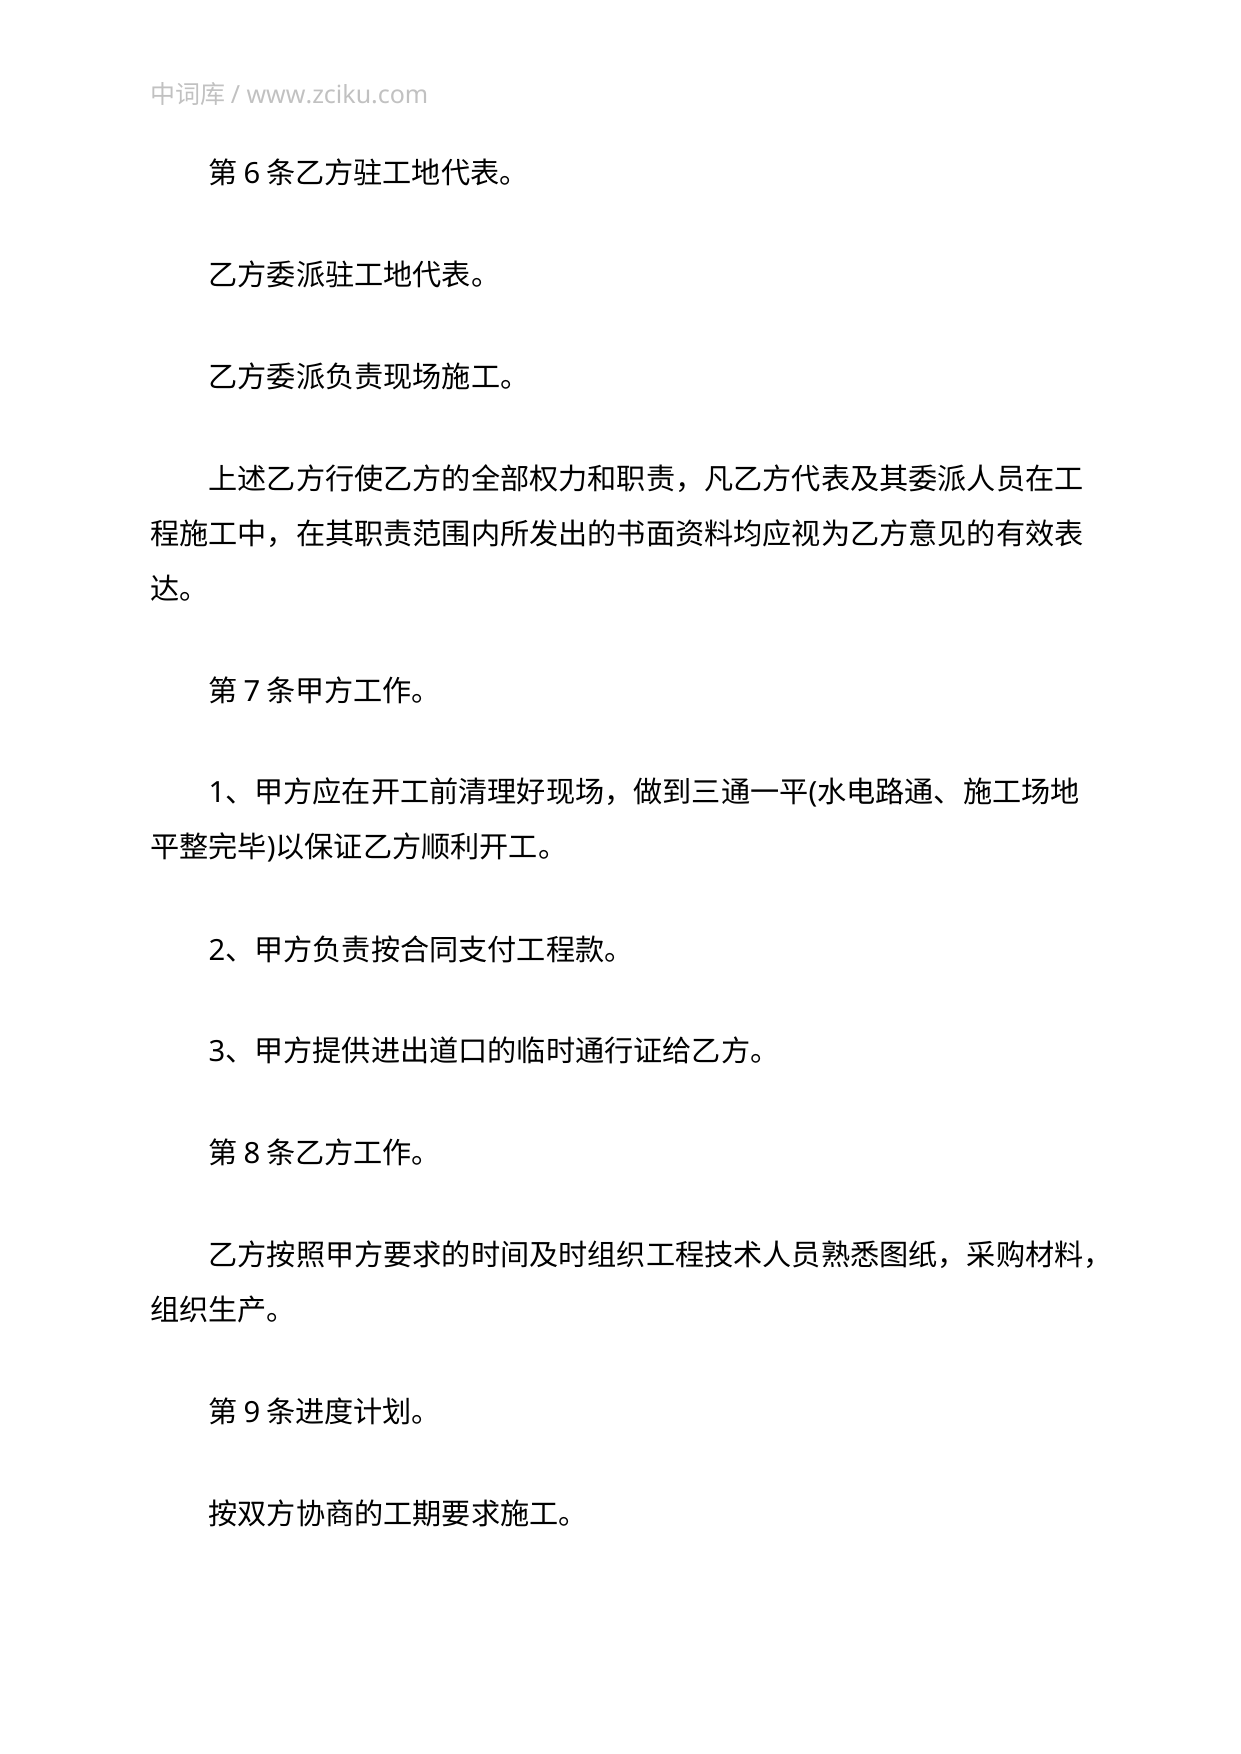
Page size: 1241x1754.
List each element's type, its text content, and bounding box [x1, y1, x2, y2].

text 乙方委派驻工地代表。 [150, 252, 1090, 294]
text 1、甲方应在开工前清理好现场，做到三通一平(水电路通、施工场地平整完毕)以保证乙方顺利开工。 [150, 769, 1090, 866]
text 乙方委派负责现场施工。 [150, 354, 1090, 396]
text 上述乙方行使乙方的全部权力和职责，凡乙方代表及其委派人员在工程施工中，在其职责范围内所发出的书面资料均应视为乙方意见的有效表达。 [150, 456, 1090, 608]
text 第9条进度计划。 [150, 1389, 1090, 1431]
text 2、甲方负责按合同支付工程款。 [150, 926, 1090, 968]
text 乙方按照甲方要求的时间及时组织工程技术人员熟悉图纸，采购材料，组织生产。 [150, 1232, 1090, 1329]
text 第6条乙方驻工地代表。 [150, 150, 1090, 192]
text 按双方协商的工期要求施工。 [150, 1491, 1090, 1533]
text 3、甲方提供进出道口的临时通行证给乙方。 [150, 1028, 1090, 1070]
text 第8条乙方工作。 [150, 1130, 1090, 1172]
text 第7条甲方工作。 [150, 667, 1090, 709]
